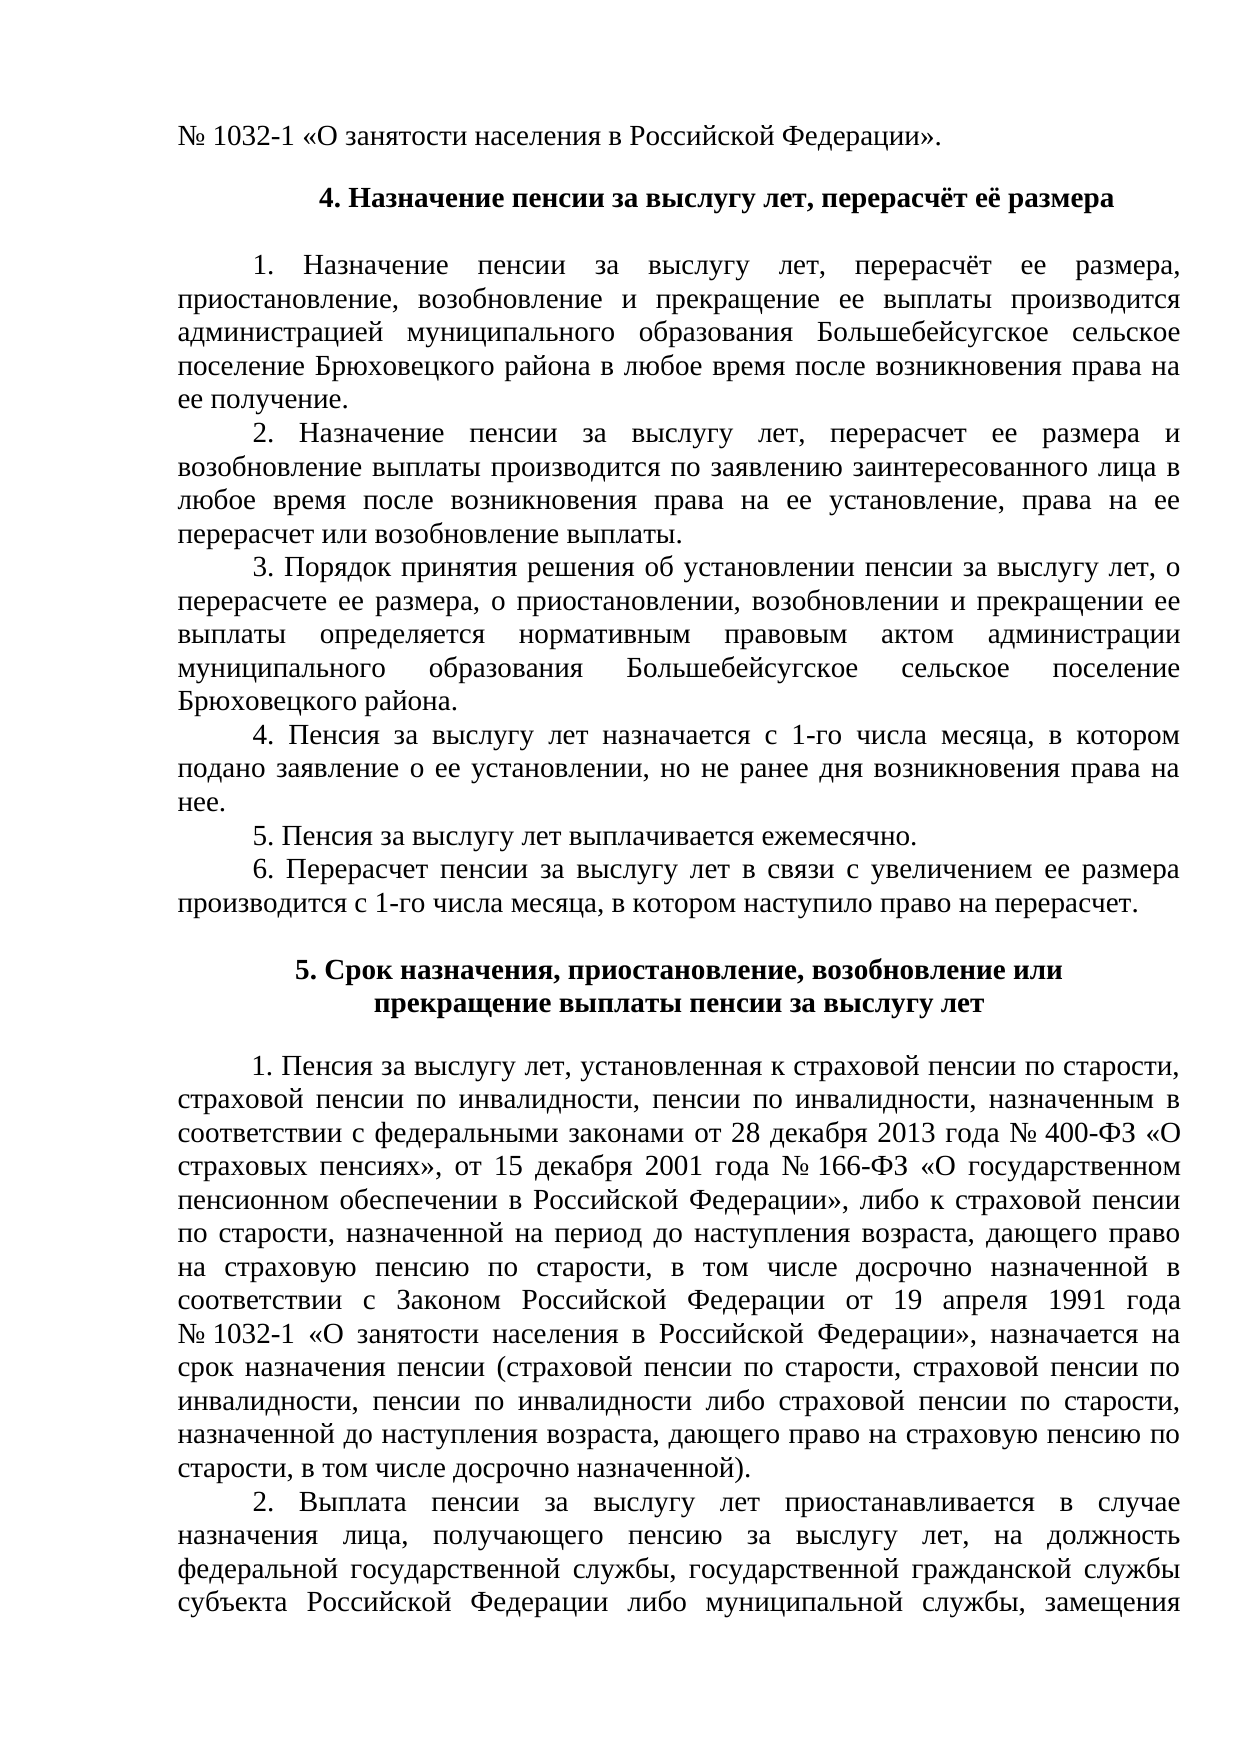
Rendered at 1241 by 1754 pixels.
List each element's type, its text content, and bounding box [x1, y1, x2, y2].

text прекращение выплаты пенсии за выслугу лет [177, 985, 1181, 1019]
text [177, 118, 1181, 152]
text 1. Назначение пенсии за выслугу лет, перерасчёт ее размера, приостановление, возобновление и прекращение ее выплаты производится администрацией муниципального образования Большебейсугское сельское поселение Брюховецкого района в любое время после возникновения права на ее получение. [177, 247, 1181, 415]
text 4. Назначение пенсии за выслугу лет, перерасчёт её размера [177, 180, 1181, 214]
text 4. Пенсия за выслугу лет назначается с 1-го числа месяца, в котором подано заявление о ее установлении, но не ранее дня возникновения права на нее. [177, 717, 1181, 818]
text 2. Назначение пенсии за выслугу лет, перерасчет ее размера и возобновление выплаты производится по заявлению заинтересованного лица в любое время после возникновения права на ее установление, права на ее перерасчет или возобновление выплаты. [177, 415, 1181, 549]
text 3. Порядок принятия решения об установлении пенсии за выслугу лет, о перерасчете ее размера, о приостановлении, возобновлении и прекращении ее выплаты определяется нормативным правовым актом администрации муниципального образования Большебейсугское сельское поселение Брюховецкого района. [177, 549, 1181, 717]
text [177, 1484, 1181, 1618]
text 5. Пенсия за выслугу лет выплачивается ежемесячно. [177, 818, 1181, 851]
text 6. Перерасчет пенсии за выслугу лет в связи с увеличением ее размера производится с 1-го числа месяца, в котором наступило право на перерасчет. [177, 851, 1181, 918]
text 1. Пенсия за выслугу лет, установленная к страховой пенсии по старости, страховой пенсии по инвалидности, пенсии по инвалидности, назначенным в соответствии с федеральными законами от 28 декабря 2013 года № 400-ФЗ «О страховых пенсиях», от 15 декабря 2001 года № 166-ФЗ «О государственном пенсионном обеспечении в Российской Федерации», либо к страховой пенсии по старости, назначенной на период до наступления возраста, дающего право на страховую пенсию по старости, в том числе досрочно назначенной в соответствии с Законом Российской Федерации от 19 апреля 1991 года № 1032-1 «О занятости населения в Российской Федерации», назначается на срок назначения пенсии (страховой пенсии по старости, страховой пенсии по инвалидности, пенсии по инвалидности либо страховой пенсии по старости, назначенной до наступления возраста, дающего право на страховую пенсию по старости, в том числе досрочно назначенной). [177, 1048, 1181, 1484]
text 5. Срок назначения, приостановление, возобновление или [177, 952, 1181, 985]
